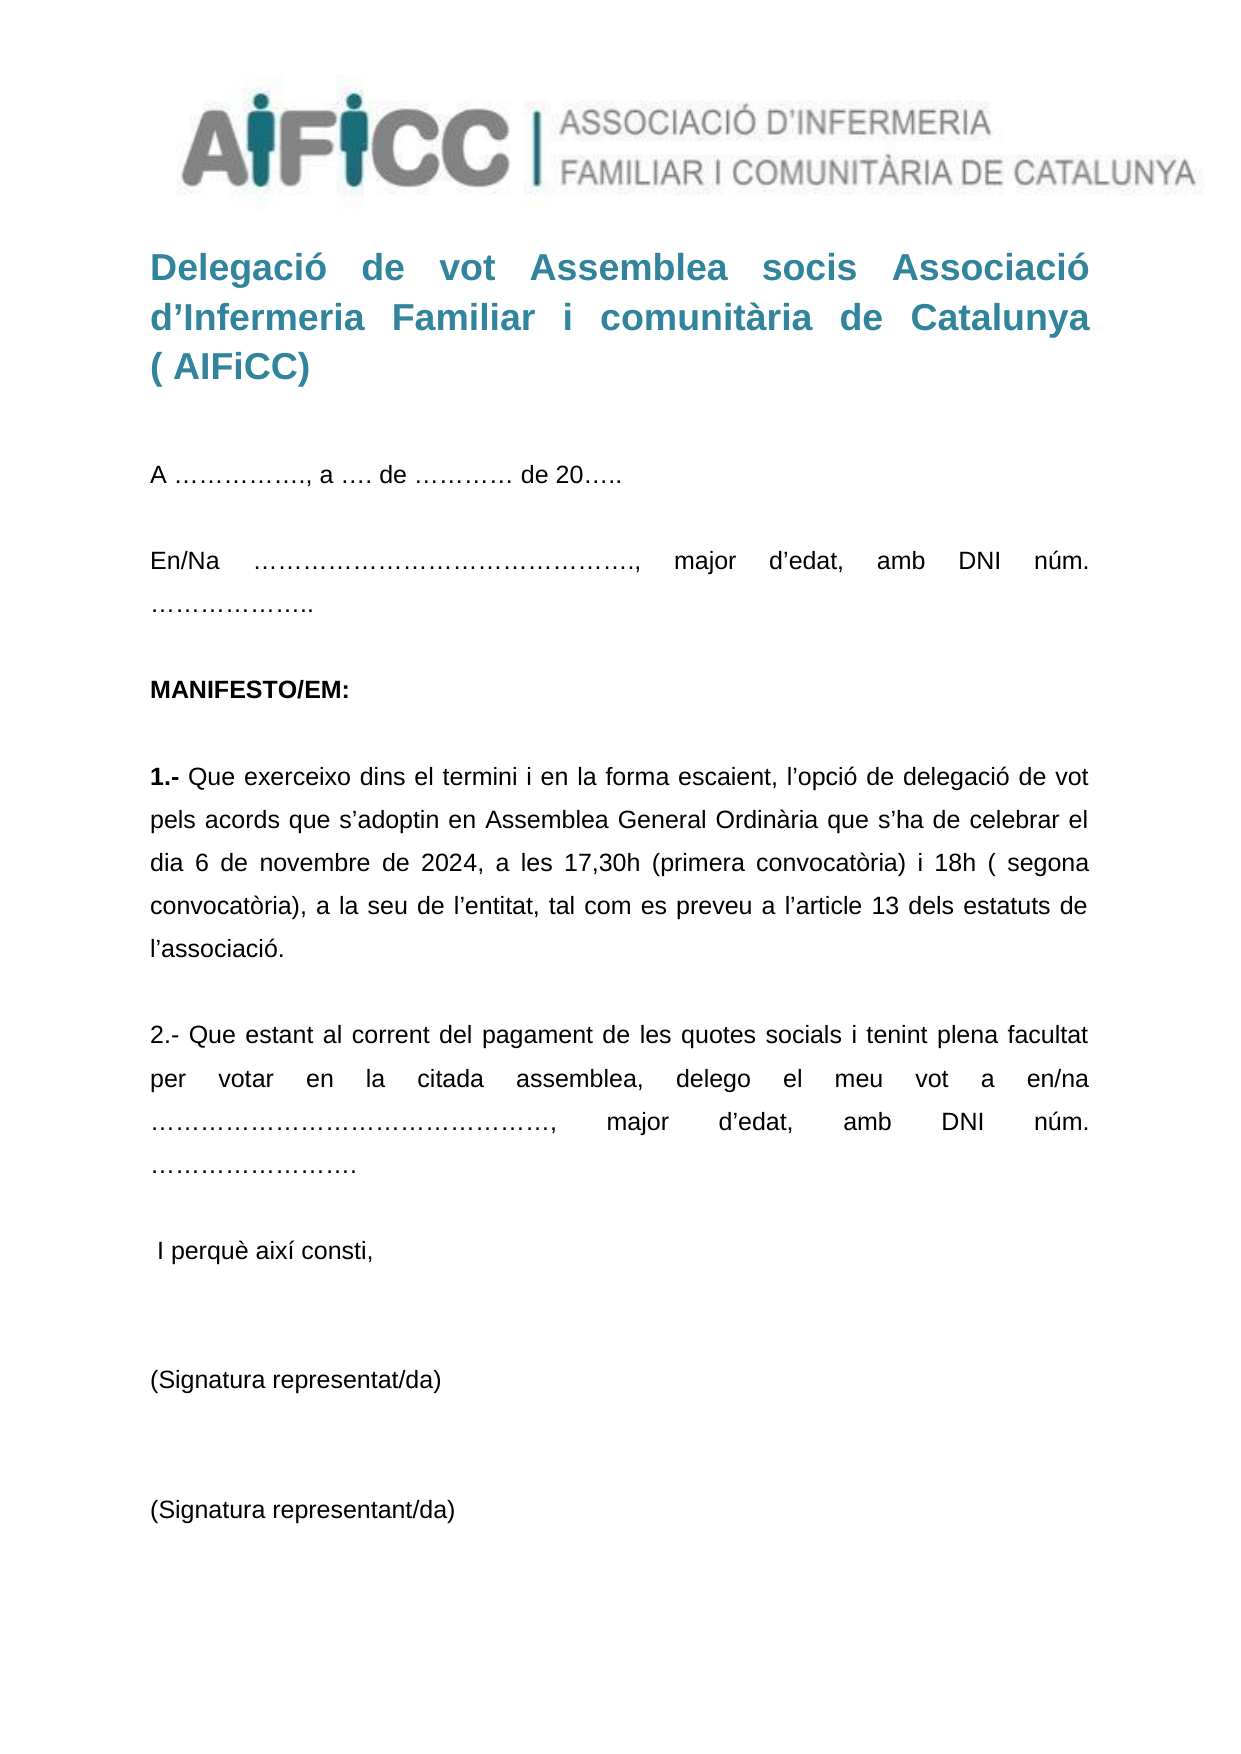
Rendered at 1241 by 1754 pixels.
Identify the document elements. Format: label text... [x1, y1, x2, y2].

text En/Na ………………………………………., major d’edat, amb DNI núm. ……………….. [150, 546, 1090, 618]
text Delegació de vot Assemblea socis Associació d’Infermeria Familiar i comunitària de Catalunya ( AIFiCC) [150, 245, 1090, 387]
text (Signatura representant/da) [150, 1495, 1090, 1524]
text 1.- Que exerceixo dins el termini i en la forma escaient, l’opció de delegació de vot pels acords que s’adoptin en Assemblea General Ordinària que s’ha de celebrar el dia 6 de novembre de 2024, a les 17,30h (primera convocatòria) i 18h ( segona convocatòria), a la seu de l’entitat, tal com es preveu a l’article 13 dels estatuts de l’associació. [150, 762, 1090, 963]
text I perquè així consti, [150, 1236, 1090, 1265]
text MANIFESTO/EM: [150, 676, 1090, 704]
text A ……………., a …. de ………… de 20….. [150, 460, 1090, 489]
text 2.- Que estant al corrent del pagament de les quotes socials i tenint plena facultat per votar en la citada assemblea, delego el meu vot a en/na …………………………………………, major d’edat, amb DNI núm. ……………………. [150, 1021, 1090, 1179]
picture [150, 75, 1234, 219]
text (Signatura representat/da) [150, 1366, 1090, 1394]
